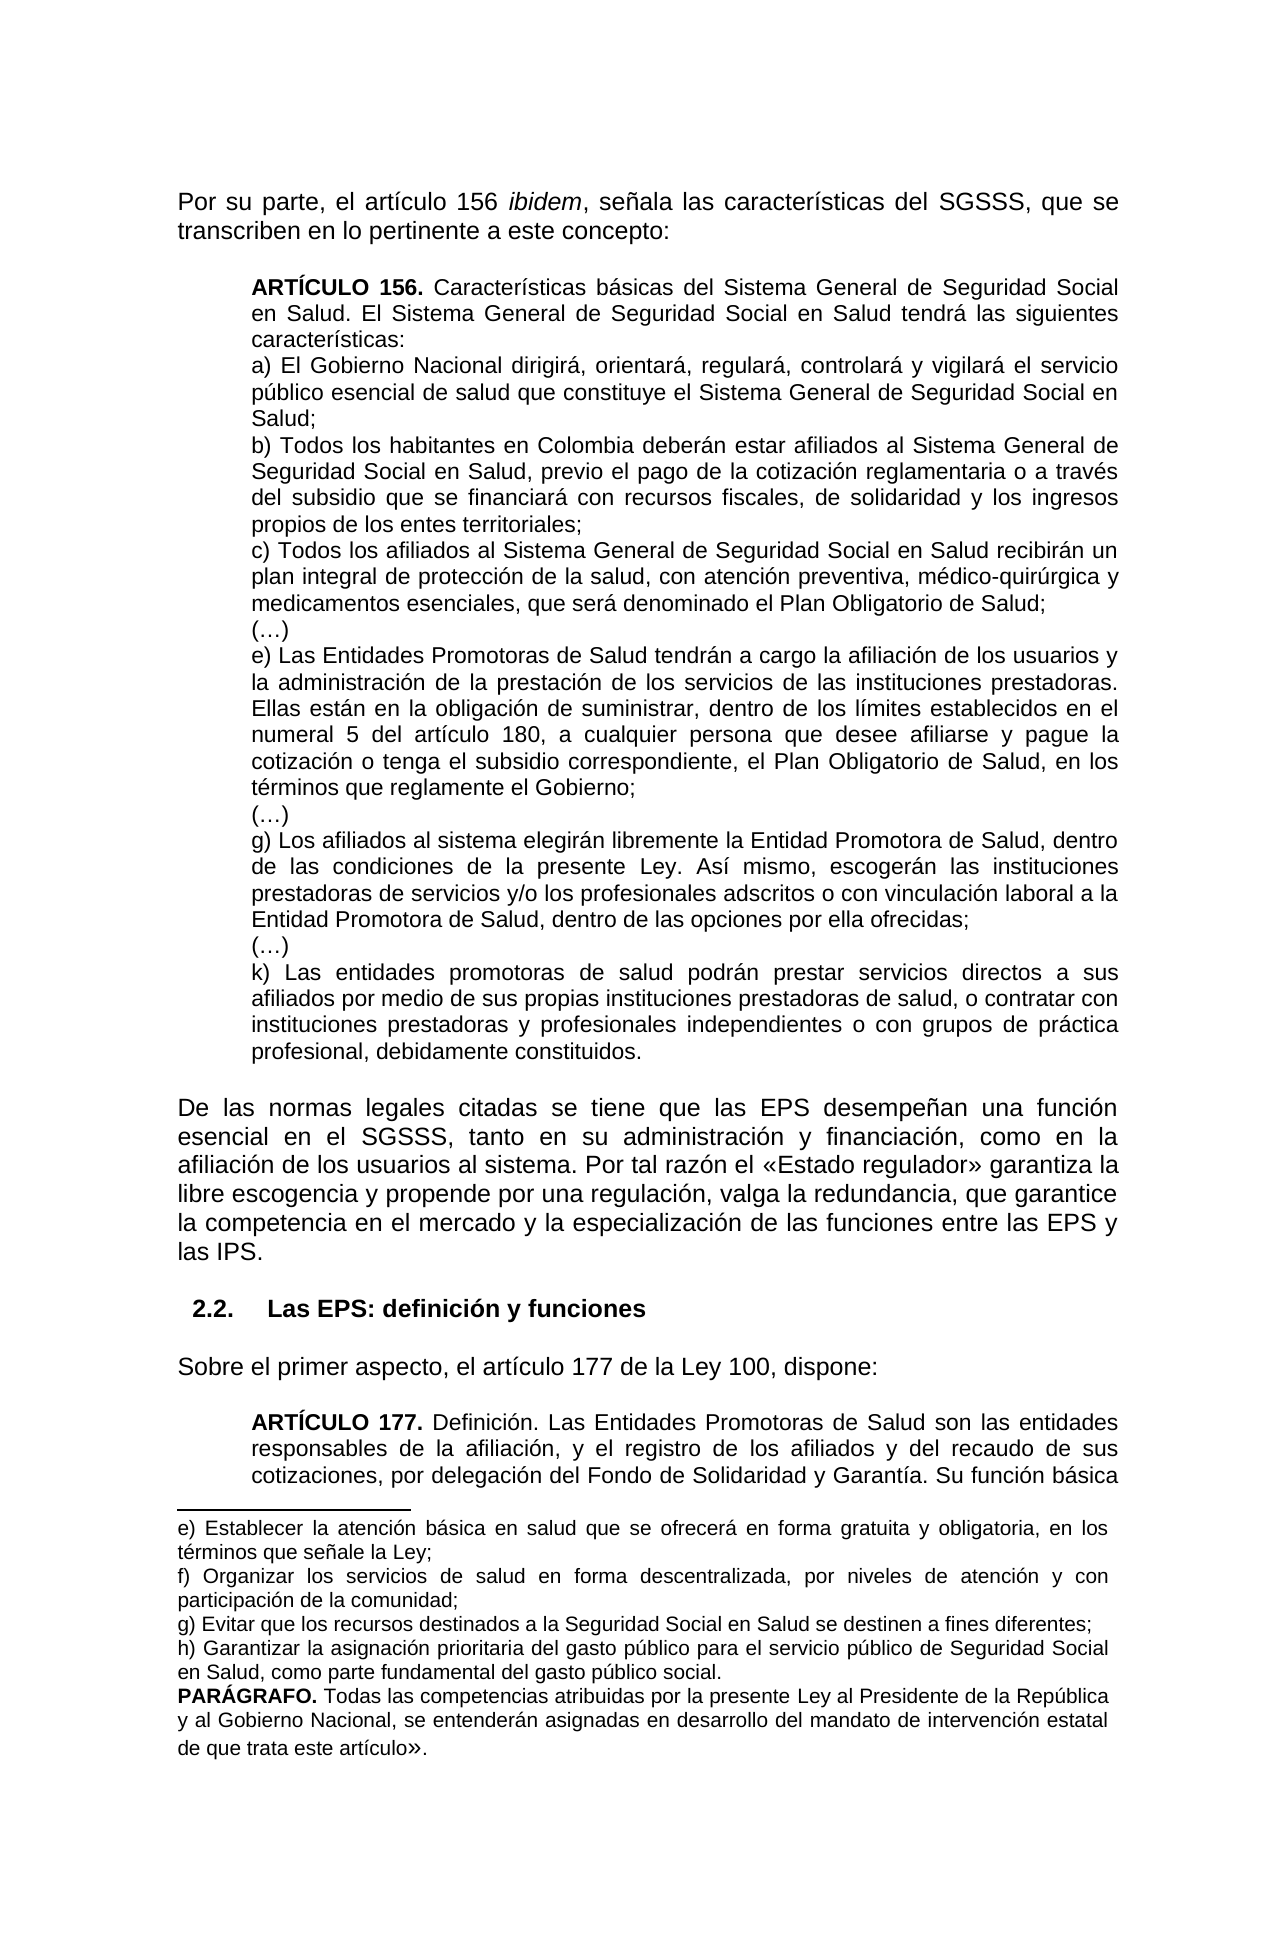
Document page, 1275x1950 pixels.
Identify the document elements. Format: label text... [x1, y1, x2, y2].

text e) Las Entidades Promotoras de Salud tendrán a cargo la afiliación de los usuarios y la administración de la prestación de los servicios de las instituciones prestadoras. Ellas están en la obligación de suministrar, dentro de los límites establecidos en el numeral 5 del artículo 180, a cualquier persona que desee afiliarse y pague la cotización o tenga el subsidio correspondiente, el Plan Obligatorio de Salud, en los términos que reglamente el Gobierno; [251, 642, 1119, 801]
text (…) [177, 932, 1119, 959]
list Las EPS: definición y funciones [192, 1294, 1119, 1323]
text (…) [251, 801, 1119, 827]
text a) El Gobierno Nacional dirigirá, orientará, regulará, controlará y vigilará el servicio público esencial de salud que constituye el Sistema General de Seguridad Social en Salud; [251, 352, 1119, 432]
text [251, 1409, 1119, 1488]
text k) Las entidades promotoras de salud podrán prestar servicios directos a sus afiliados por medio de sus propias instituciones prestadoras de salud, o contratar con instituciones prestadoras y profesionales independientes o con grupos de práctica profesional, debidamente constituidos. [251, 959, 1119, 1064]
text De las normas legales citadas se tiene que las EPS desempeñan una función esencial en el SGSSS, tanto en su administración y financiación, como en la afiliación de los usuarios al sistema. Por tal razón el «Estado regulador» garantiza la libre escogencia y propende por una regulación, valga la redundancia, que garantice la competencia en el mercado y la especialización de las funciones entre las EPS y las IPS. [177, 1093, 1119, 1265]
text Sobre el primer aspecto, el artículo 177 de la Ley 100, dispone: [177, 1352, 1119, 1380]
text Por su parte, el artículo 156 ibidem, señala las características del SGSSS, que se transcriben en lo pertinente a este concepto: [177, 187, 1119, 245]
text ARTÍCULO 156. Características básicas del Sistema General de Seguridad Social en Salud. El Sistema General de Seguridad Social en Salud tendrá las siguientes características: [251, 273, 1119, 352]
text g) Los afiliados al sistema elegirán libremente la Entidad Promotora de Salud, dentro de las condiciones de la presente Ley. Así mismo, escogerán las instituciones prestadoras de servicios y/o los profesionales adscritos o con vinculación laboral a la Entidad Promotora de Salud, dentro de las opciones por ella ofrecidas; [251, 827, 1119, 932]
text (…) [251, 616, 1119, 642]
text c) Todos los afiliados al Sistema General de Seguridad Social en Salud recibirán un plan integral de protección de la salud, con atención preventiva, médico-quirúrgica y medicamentos esenciales, que será denominado el Plan Obligatorio de Salud; [251, 537, 1119, 616]
text b) Todos los habitantes en Colombia deberán estar afiliados al Sistema General de Seguridad Social en Salud, previo el pago de la cotización reglamentaria o a través del subsidio que se financiará con recursos fiscales, de solidaridad y los ingresos propios de los entes territoriales; [251, 432, 1119, 537]
